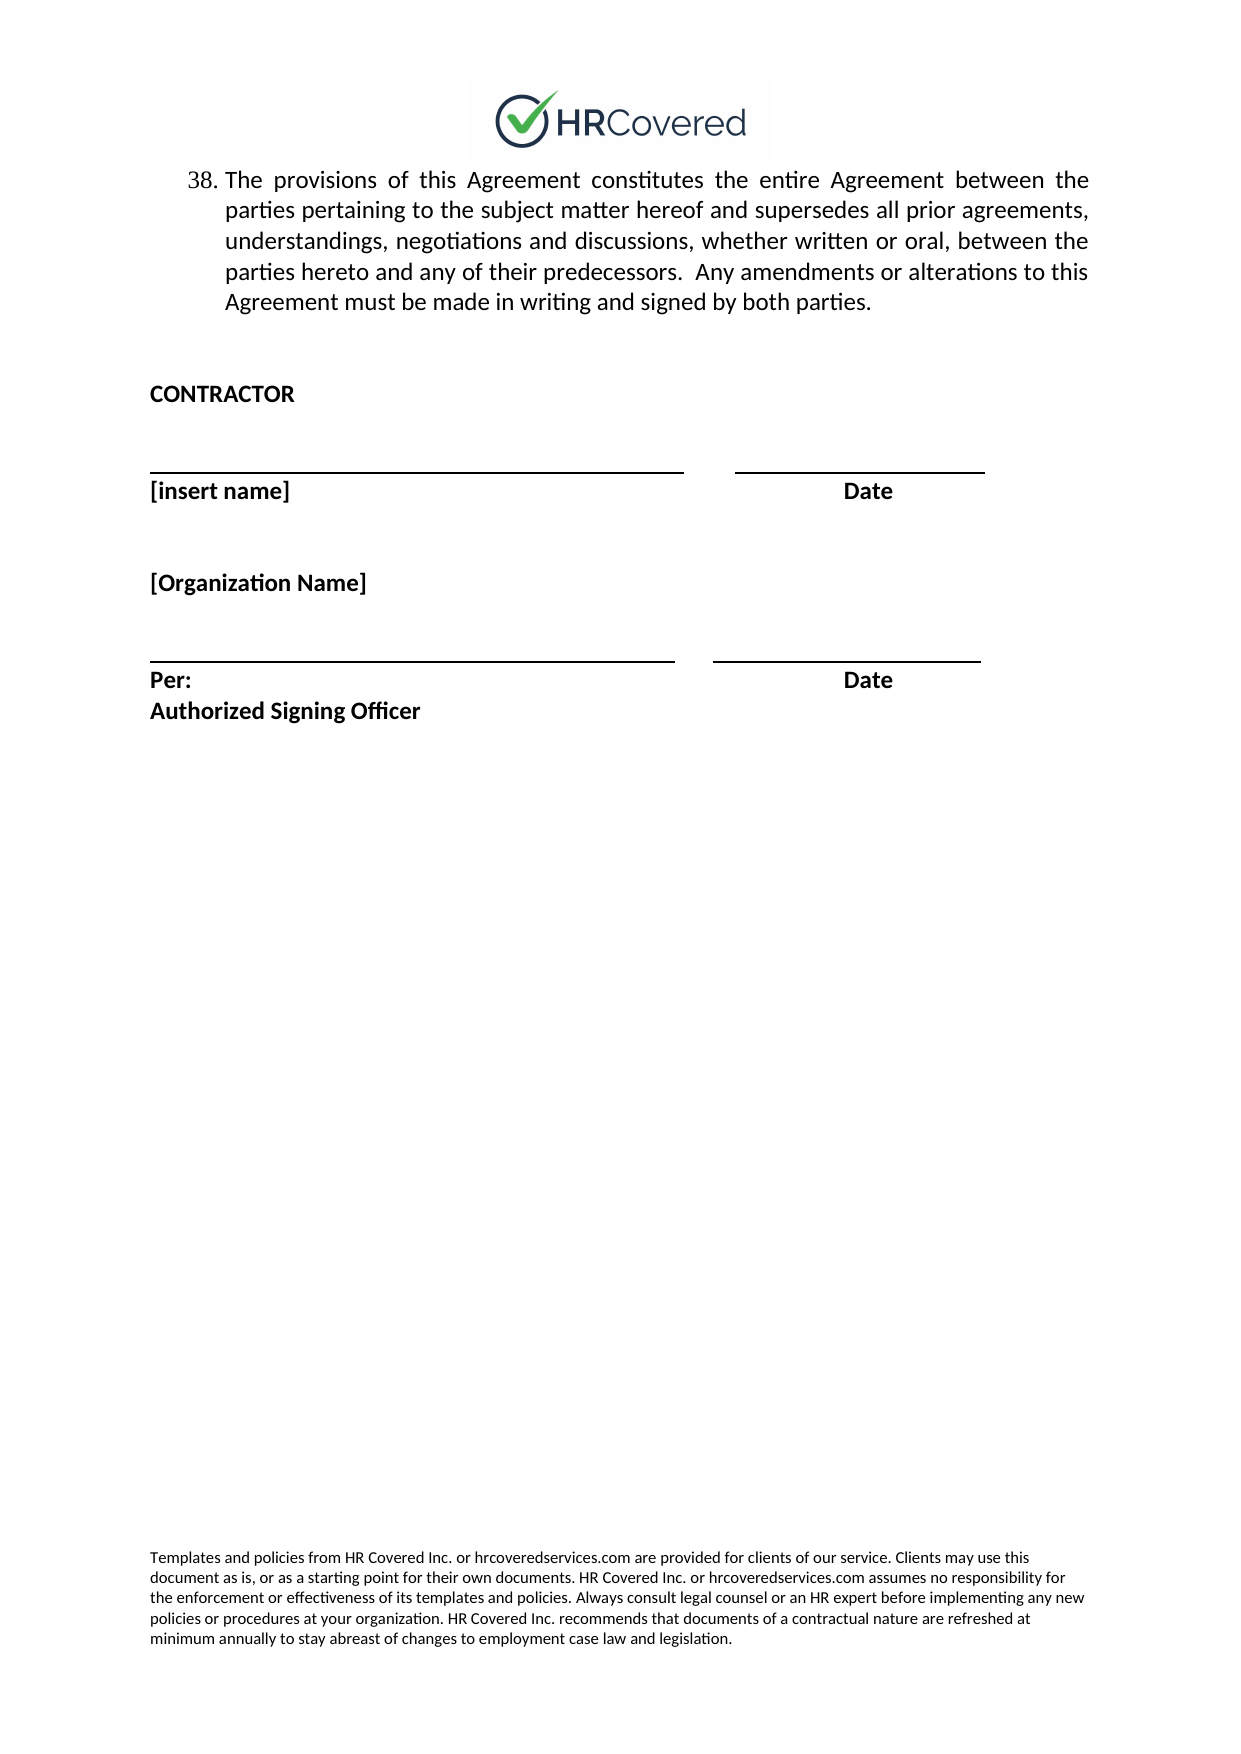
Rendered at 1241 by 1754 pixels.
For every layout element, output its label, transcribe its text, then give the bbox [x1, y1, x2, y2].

text [Organization Name] [150, 567, 1090, 597]
picture [468, 75, 773, 164]
text Authorized Signing Officer [150, 695, 1090, 726]
text [insert name] Date [150, 475, 1090, 506]
text Per: Date [150, 664, 1090, 695]
list The provisions of this Agreement constitutes the entire Agreement between the parties pertaining to the subject matter hereof and supersedes all prior agreements, understandings, negotiations and discussions, whether written or oral, between the parties hereto and any of their predecessors. Any amendments or alterations to this Agreement must be made in writing and signed by both parties. [187, 164, 1090, 317]
text CONTRACTOR [150, 378, 1090, 408]
